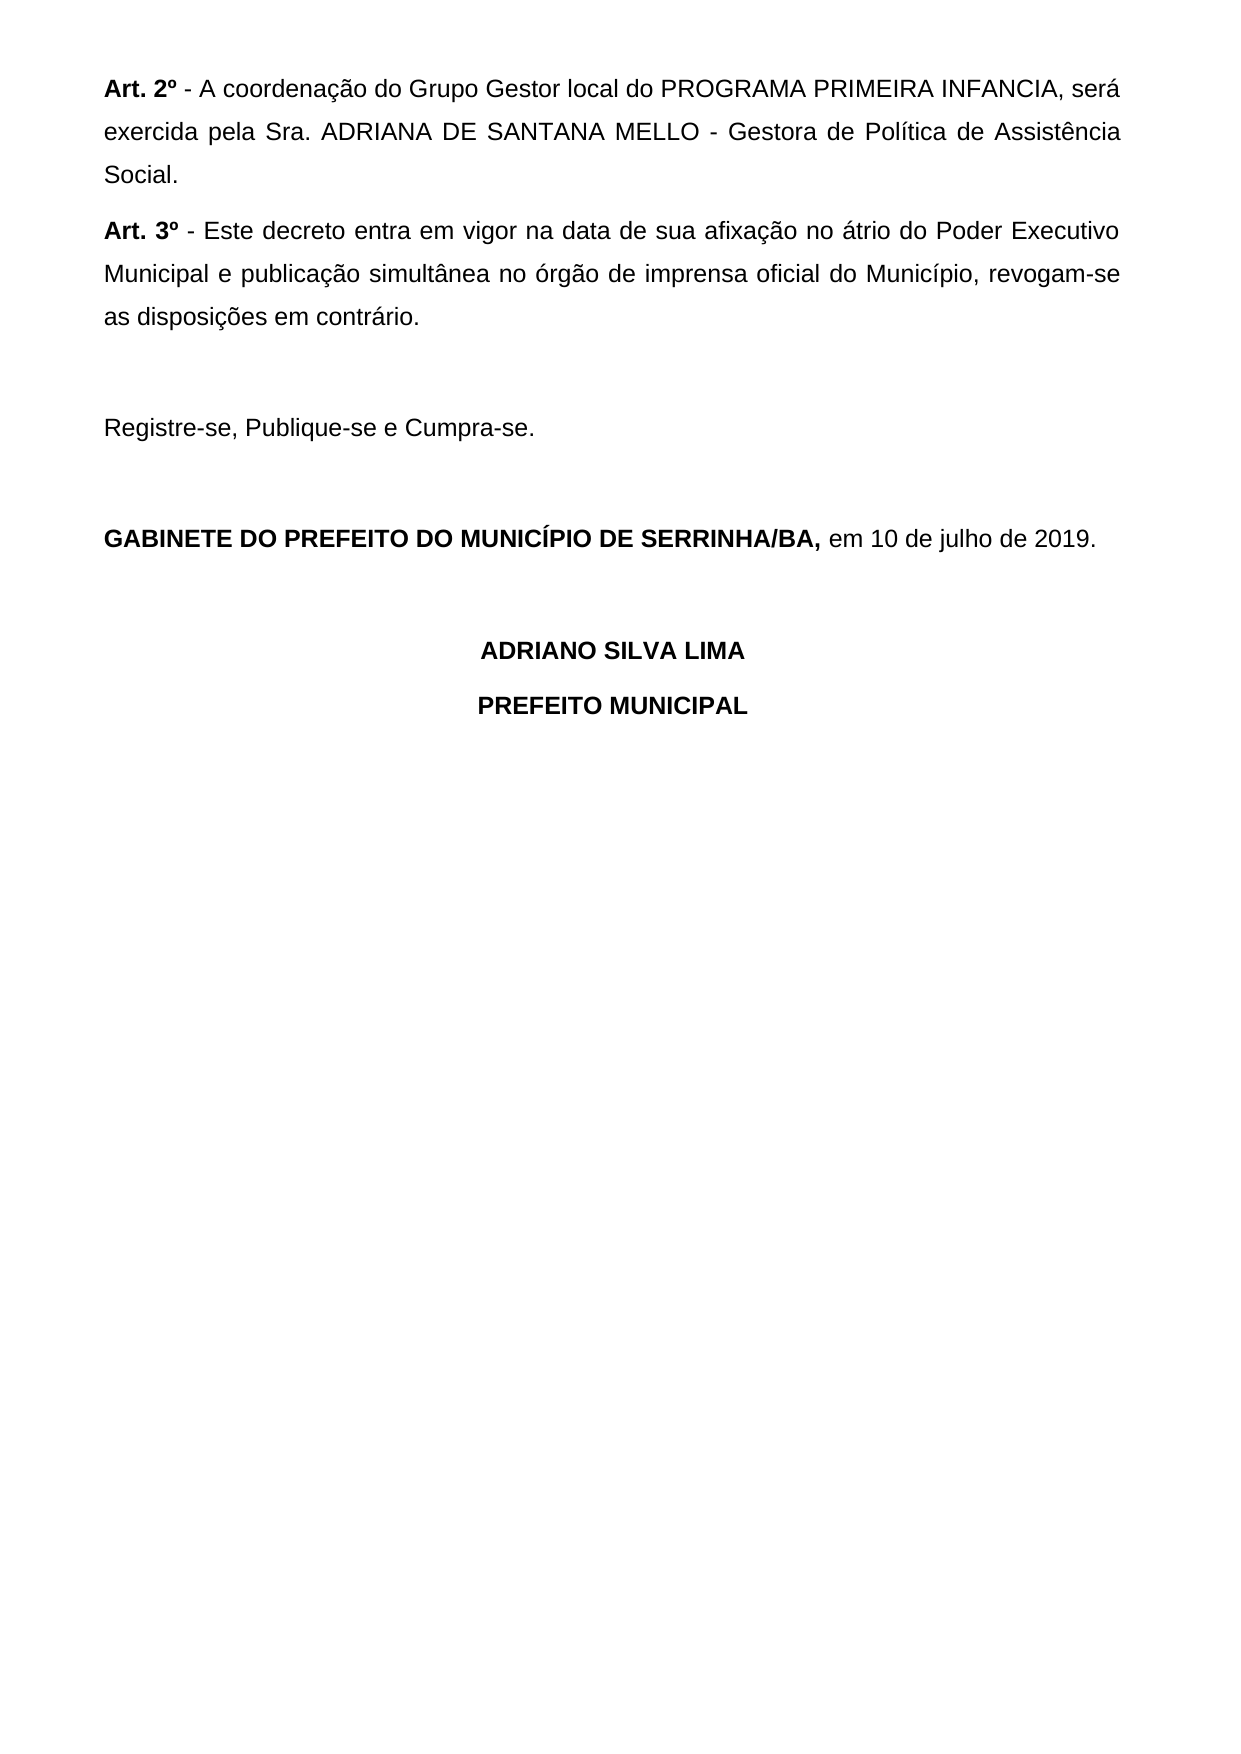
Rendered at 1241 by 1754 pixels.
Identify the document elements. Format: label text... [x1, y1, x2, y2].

text Art. 2º - A coordenação do Grupo Gestor local do PROGRAMA PRIMEIRA INFANCIA, será exercida pela Sra. ADRIANA DE SANTANA MELLO - Gestora de Política de Assistência Social. [103, 74, 1122, 189]
text GABINETE DO PREFEITO DO MUNICÍPIO DE SERRINHA/BA, em 10 de julho de 2019. [103, 524, 1122, 553]
text ADRIANO SILVA LIMA [103, 636, 1122, 664]
text Art. 3º - Este decreto entra em vigor na data de sua afixação no átrio do Poder Executivo Municipal e publicação simultânea no órgão de imprensa oficial do Município, revogam-se as disposições em contrário. [103, 216, 1122, 331]
text PREFEITO MUNICIPAL [103, 691, 1122, 720]
text Registre-se, Publique-se e Cumpra-se. [103, 413, 1122, 442]
